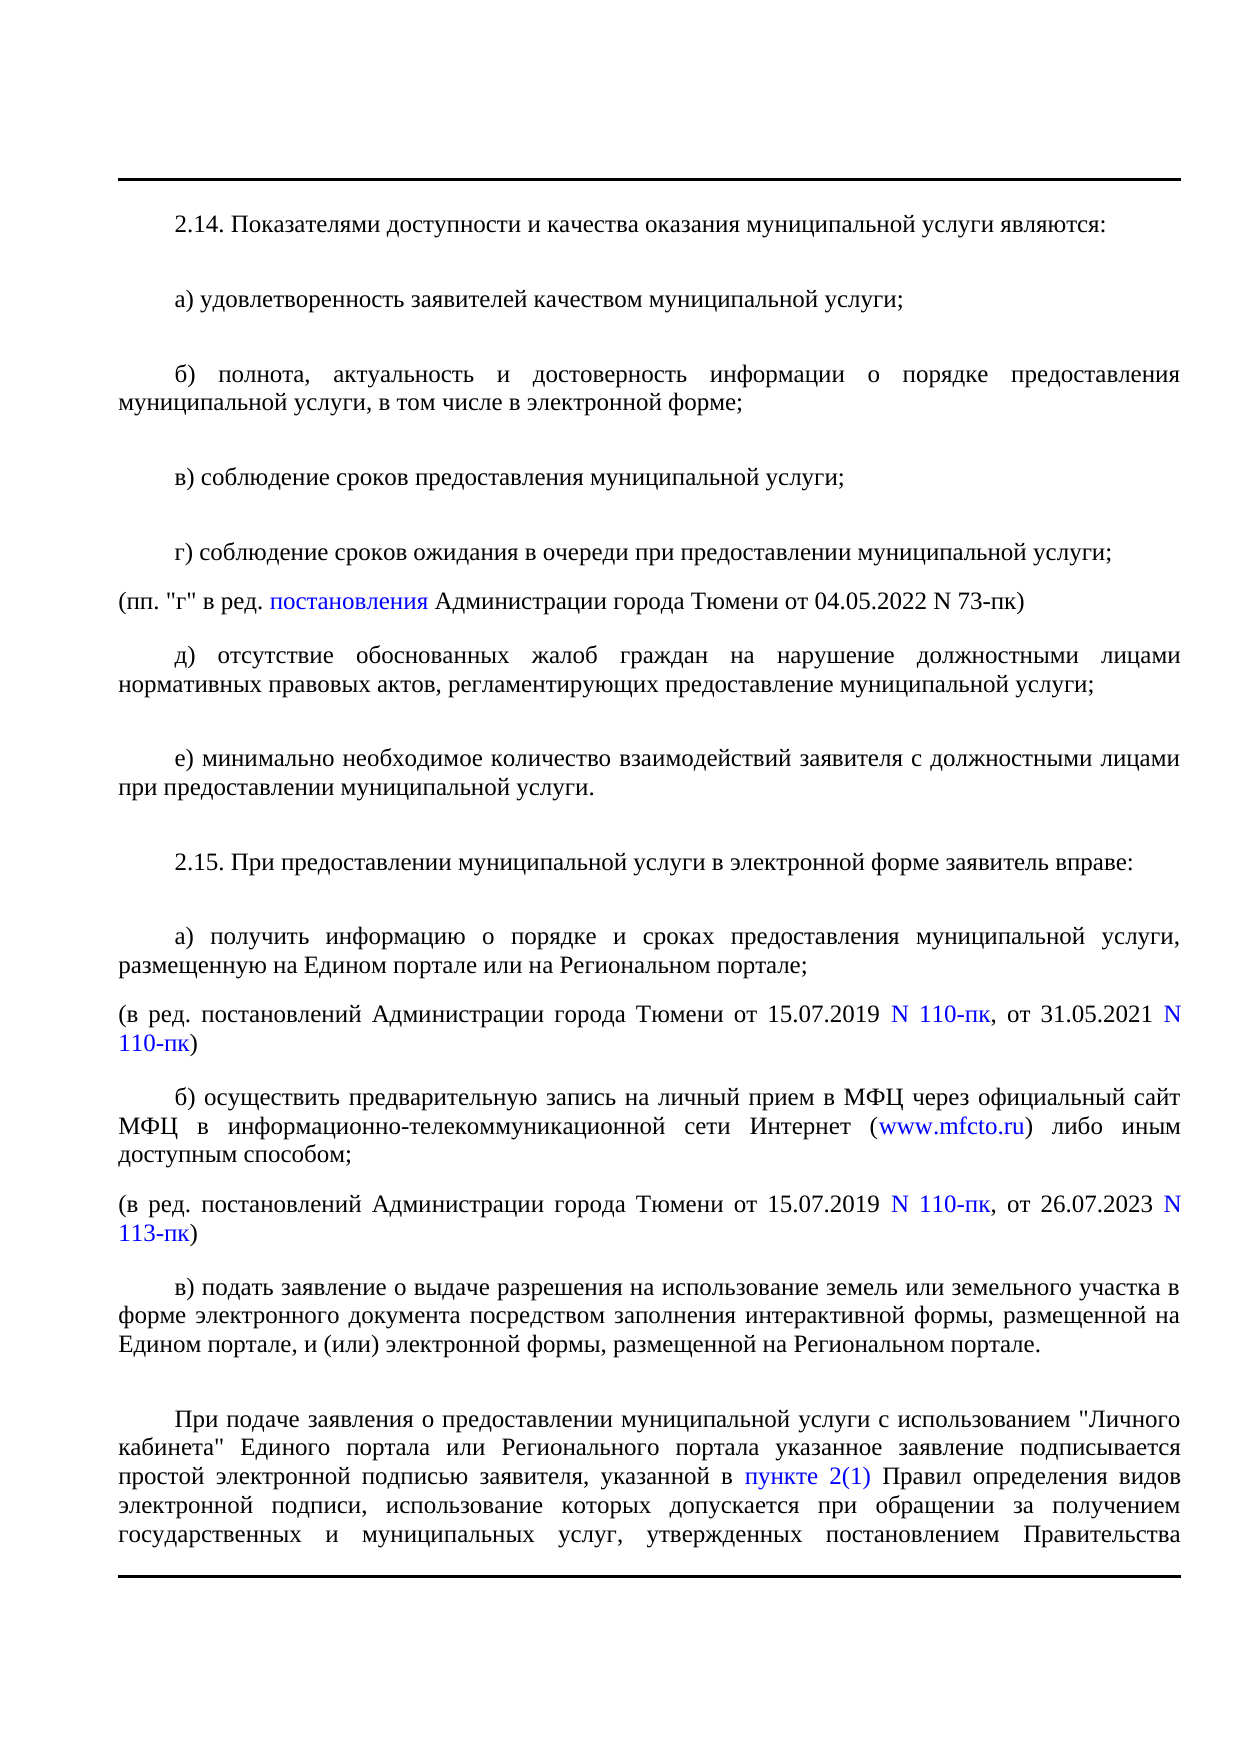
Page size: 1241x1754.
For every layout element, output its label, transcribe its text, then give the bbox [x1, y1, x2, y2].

text б) полнота, актуальность и достоверность информации о порядке предоставления муниципальной услуги, в том числе в электронной форме; [118, 359, 1181, 416]
text в) соблюдение сроков предоставления муниципальной услуги; [118, 462, 1181, 491]
text б) осуществить предварительную запись на личный прием в МФЦ через официальный сайт МФЦ в информационно-телекоммуникационной сети Интернет (www.mfcto.ru) либо иным доступным способом; [118, 1082, 1181, 1168]
text а) удовлетворенность заявителей качеством муниципальной услуги; [118, 284, 1181, 313]
text е) минимально необходимое количество взаимодействий заявителя с должностными лицами при предоставлении муниципальной услуги. [118, 743, 1181, 801]
text 2.15. При предоставлении муниципальной услуги в электронной форме заявитель вправе: [118, 847, 1181, 875]
text (пп. "г" в ред. постановления Администрации города Тюмени от 04.05.2022 N 73-пк) [118, 586, 1181, 615]
text г) соблюдение сроков ожидания в очереди при предоставлении муниципальной услуги; [118, 537, 1181, 565]
text 2.14. Показателями доступности и качества оказания муниципальной услуги являются: [118, 209, 1181, 238]
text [118, 1404, 1181, 1547]
text а) получить информацию о порядке и сроках предоставления муниципальной услуги, размещенную на Едином портале или на Региональном портале; [118, 921, 1181, 979]
text в) подать заявление о выдаче разрешения на использование земель или земельного участка в форме электронного документа посредством заполнения интерактивной формы, размещенной на Едином портале, и (или) электронной формы, размещенной на Региональном портале. [118, 1272, 1181, 1358]
text д) отсутствие обоснованных жалоб граждан на нарушение должностными лицами нормативных правовых актов, регламентирующих предоставление муниципальной услуги; [118, 640, 1181, 697]
text (в ред. постановлений Администрации города Тюмени от 15.07.2019 N 110-пк, от 26.07.2023 N 113-пк) [118, 1189, 1181, 1247]
text (в ред. постановлений Администрации города Тюмени от 15.07.2019 N 110-пк, от 31.05.2021 N 110-пк) [118, 999, 1181, 1057]
